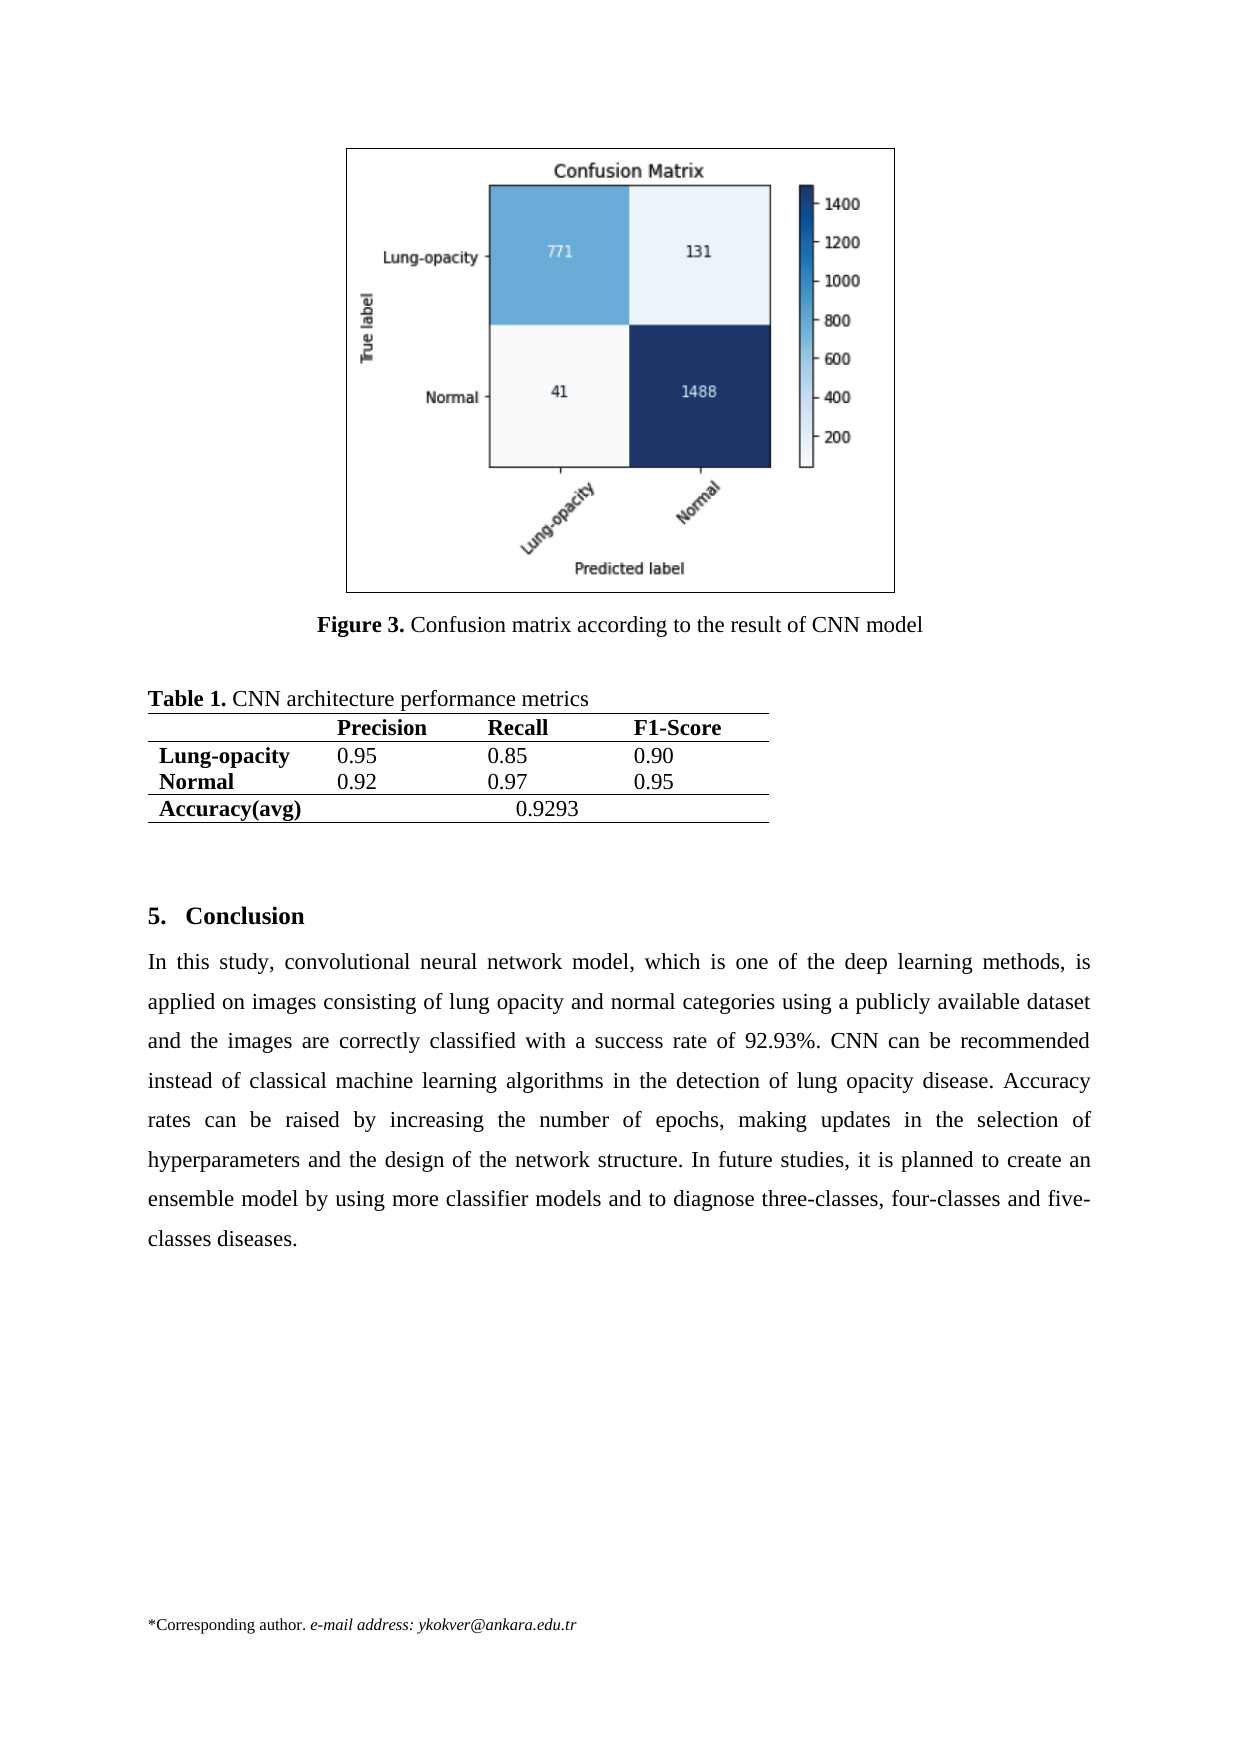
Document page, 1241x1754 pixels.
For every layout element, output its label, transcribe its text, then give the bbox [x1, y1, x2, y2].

table_header Precision [326, 714, 476, 741]
text Table 1. CNN architecture performance metrics [148, 685, 1093, 711]
table_cell 0.92 [326, 768, 476, 794]
table_header Recall [476, 714, 622, 741]
table_cell 0.95 [326, 742, 476, 768]
picture [347, 149, 894, 592]
table_cell 0.85 [476, 742, 622, 768]
table_header F1-Score [623, 714, 768, 741]
table_header [148, 714, 326, 741]
table_cell 0.95 [623, 768, 768, 794]
table_cell Accuracy(avg) [148, 795, 326, 822]
table_cell Lung-opacity [148, 742, 326, 768]
text In this study, convolutional neural network model, which is one of the deep learning methods, is applied on images consisting of lung opacity and normal categories using a publicly available dataset and the images are correctly classified with a success rate of 92.93%. CNN can be recommended instead of classical machine learning algorithms in the detection of lung opacity disease. Accuracy rates can be raised by increasing the number of epochs, making updates in the selection of hyperparameters and the design of the network structure. In future studies, it is planned to create an ensemble model by using more classifier models and to diagnose three-classes, four-classes and five-classes diseases. [148, 948, 1093, 1251]
table_cell Normal [148, 768, 326, 794]
list Conclusion [148, 901, 1093, 929]
table_cell 0.90 [623, 742, 768, 768]
table_cell 0.97 [476, 768, 622, 794]
table_cell 0.9293 [326, 795, 768, 822]
text Figure 3. Confusion matrix according to the result of CNN model [148, 611, 1093, 638]
